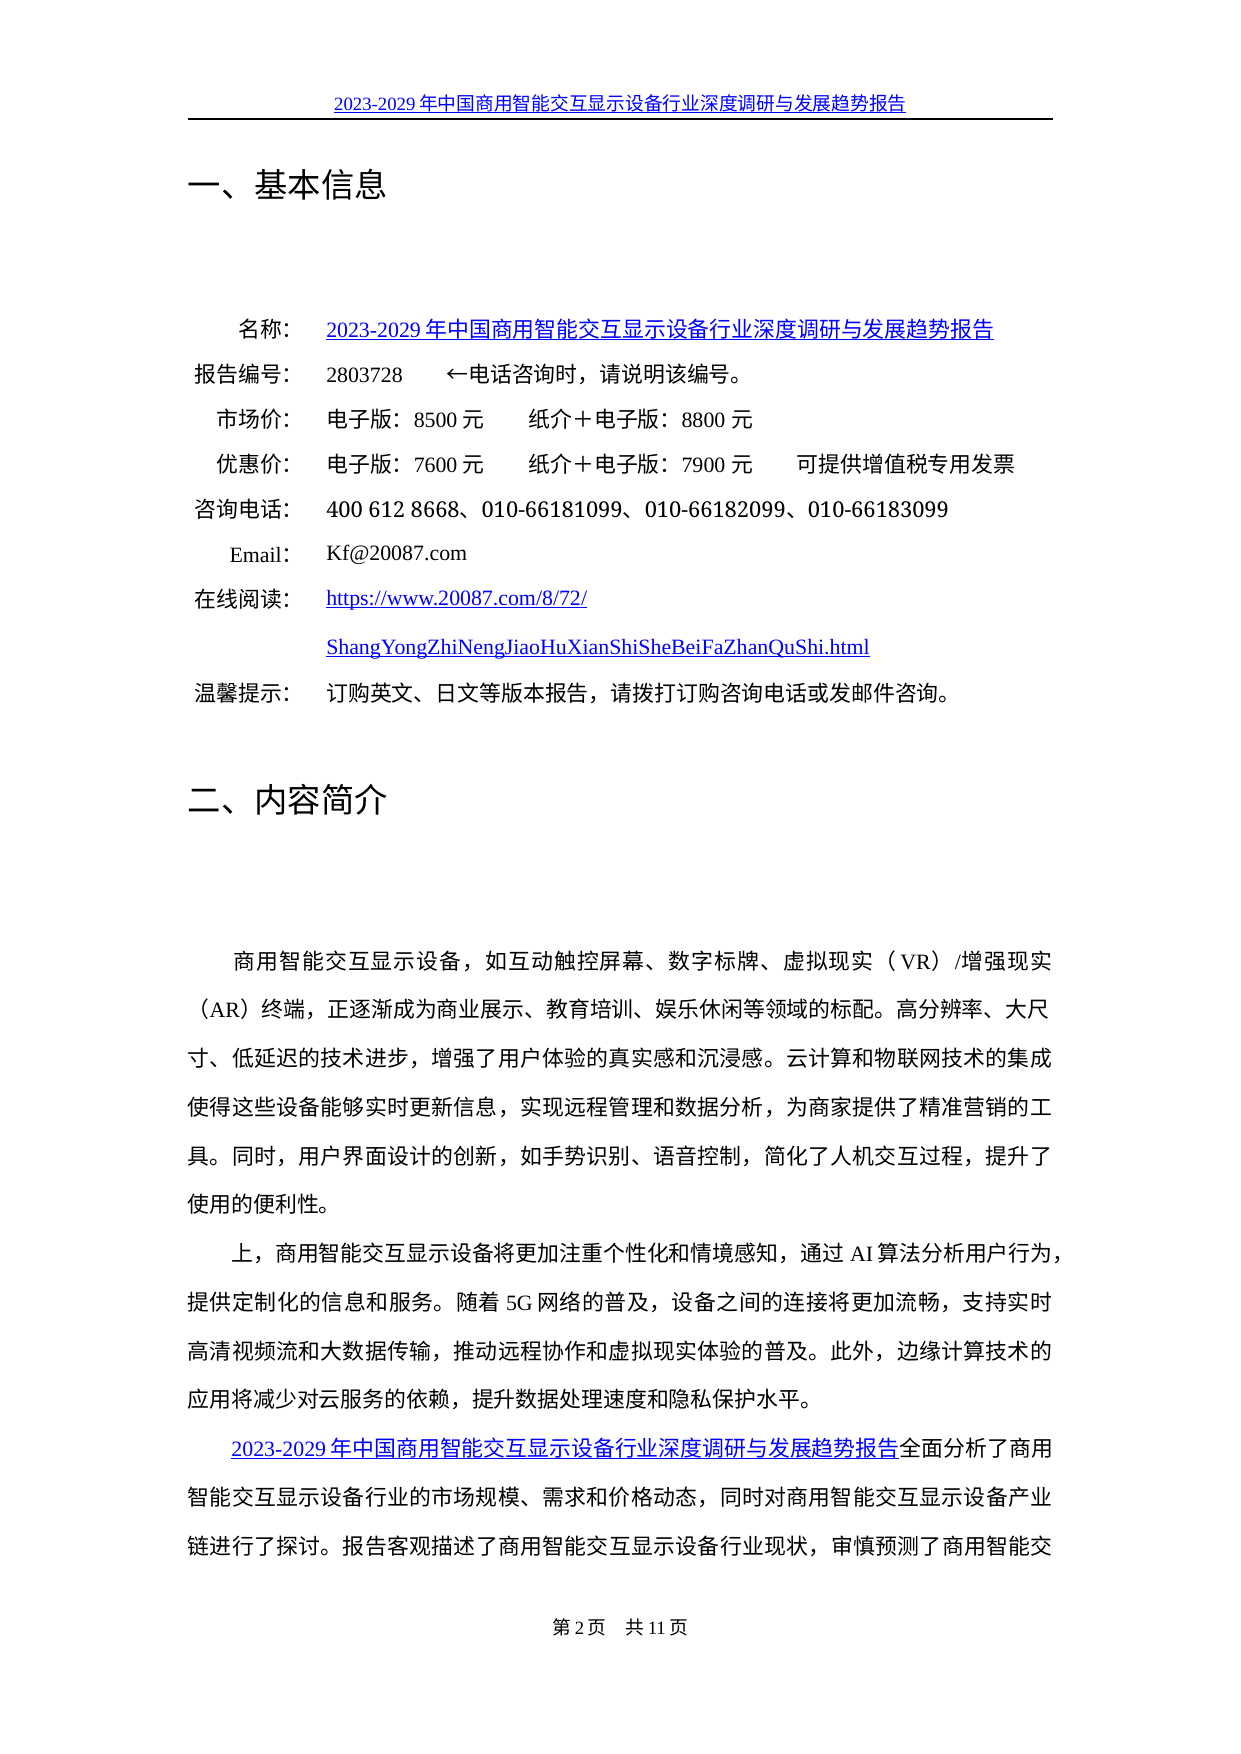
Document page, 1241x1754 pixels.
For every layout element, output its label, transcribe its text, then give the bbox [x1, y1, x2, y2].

table_cell 市场价： [167, 402, 315, 447]
table_cell 2803728 ←电话咨询时，请说明该编号。 [315, 357, 1073, 402]
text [187, 943, 1053, 1561]
table_cell Kf@20087.com [315, 537, 1073, 582]
table_cell 优惠价： [167, 447, 315, 492]
title 二、内容简介 [187, 766, 1053, 831]
table_cell 咨询电话： [167, 492, 315, 537]
table_cell 报告编号： [167, 357, 315, 402]
table_cell 电子版：8500 元 纸介＋电子版：8800 元 [315, 402, 1073, 447]
table_cell 400 612 8668、010-66181099、010-66182099、010-66183099 [315, 492, 1073, 537]
table_cell 在线阅读： [167, 582, 315, 675]
table_cell [315, 582, 1073, 675]
table_header 2023-2029年中国商用智能交互显示设备行业深度调研与发展趋势报告 [315, 312, 1073, 357]
table_cell 电子版：7600 元 纸介＋电子版：7900 元 可提供增值税专用发票 [315, 447, 1073, 492]
title 一、基本信息 [187, 150, 1053, 215]
table_cell 温馨提示： [167, 675, 315, 720]
table_header 名称： [167, 312, 315, 357]
table_cell Email： [167, 537, 315, 582]
table_cell 订购英文、日文等版本报告，请拨打订购咨询电话或发邮件咨询。 [315, 675, 1073, 720]
